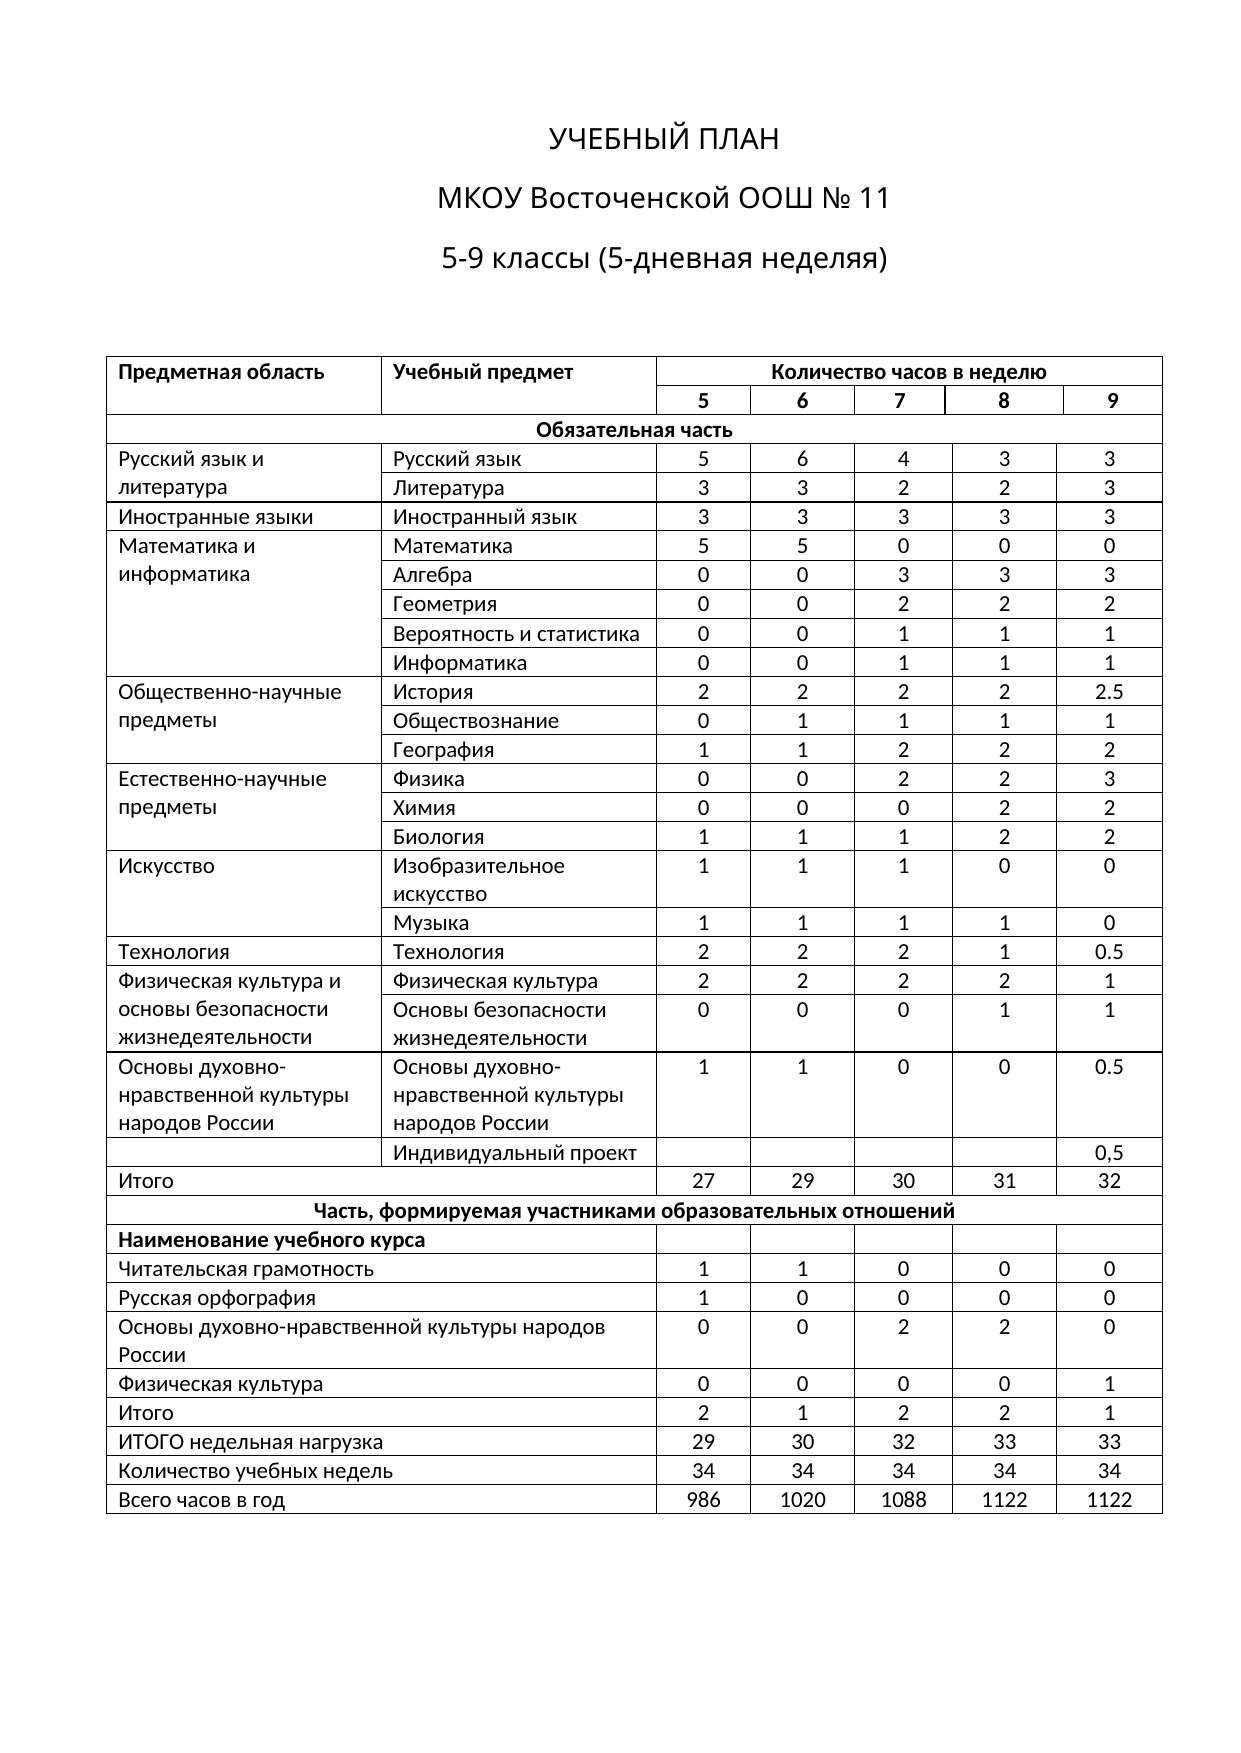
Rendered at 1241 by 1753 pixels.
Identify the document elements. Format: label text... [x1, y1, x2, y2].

table_cell 1 [751, 735, 854, 763]
table_cell 2 [953, 473, 1056, 501]
table_cell [1057, 1225, 1162, 1253]
table_cell Общественно-научные предметы [107, 677, 381, 763]
table_cell Физика [382, 764, 656, 792]
table_cell 1 [1057, 648, 1162, 676]
table_cell 1 [1057, 1398, 1162, 1426]
table_cell Математика [382, 531, 656, 559]
table_cell 0 [855, 1369, 952, 1397]
table_header Количество часов в неделю [657, 357, 1162, 385]
table_cell 31 [953, 1167, 1056, 1195]
table_cell [953, 1225, 1056, 1253]
table_cell 0 [953, 851, 1056, 907]
table_cell 0 [751, 590, 854, 618]
table_cell 0 [657, 590, 750, 618]
table_cell Литература [382, 473, 656, 501]
table_cell 0 [657, 1369, 750, 1397]
table_cell 3 [855, 503, 952, 530]
table_cell 3 [657, 503, 750, 530]
table_cell [855, 1225, 952, 1253]
table_cell 32 [1057, 1167, 1162, 1195]
table_cell Русский язык и литература [107, 444, 381, 501]
table_cell Искусство [107, 851, 381, 936]
table_cell 8 [946, 386, 1063, 414]
table_cell 1 [1057, 706, 1162, 734]
table_cell 2 [855, 966, 952, 994]
table_cell 2 [953, 764, 1056, 792]
table_cell 0 [855, 1053, 952, 1137]
table_cell 1 [953, 706, 1056, 734]
table_cell 29 [657, 1427, 750, 1455]
table_cell Индивидуальный проект [382, 1138, 656, 1166]
table_cell 0 [953, 1254, 1056, 1282]
table_cell Музыка [382, 908, 656, 936]
table_cell 0 [1057, 851, 1162, 907]
table_cell Часть, формируемая участниками образовательных отношений [107, 1196, 1162, 1224]
table_cell 2 [855, 1312, 952, 1368]
table_cell 2 [855, 735, 952, 763]
table_cell 1 [953, 995, 1056, 1051]
table_cell Основы духовно-нравственной культуры народов России [107, 1312, 656, 1368]
table_cell 2 [855, 764, 952, 792]
table_cell Информатика [382, 648, 656, 676]
table_cell 1 [657, 908, 750, 936]
table_cell 1 [1057, 1369, 1162, 1397]
table_cell 0 [855, 531, 952, 559]
table_cell 0 [657, 706, 750, 734]
table_cell Физическая культура [107, 1369, 656, 1397]
table_cell 0 [657, 561, 750, 588]
table_cell 2 [855, 677, 952, 705]
table_cell 3 [1057, 561, 1162, 588]
table_cell 7 [855, 386, 944, 414]
table_cell 33 [1057, 1427, 1162, 1455]
table_cell 1122 [1057, 1485, 1162, 1513]
table_cell Русский язык [382, 444, 656, 472]
table_cell 0 [953, 1053, 1056, 1137]
table_cell 2 [751, 966, 854, 994]
table_cell 0 [855, 793, 952, 821]
table_cell 0 [751, 648, 854, 676]
table_cell 1020 [751, 1485, 854, 1513]
table_cell 0 [1057, 531, 1162, 559]
table_cell 0 [1057, 1312, 1162, 1368]
table_cell Основы духовно-нравственной культуры народов России [382, 1053, 656, 1137]
table_cell 1 [1057, 619, 1162, 647]
table_cell [751, 1138, 854, 1166]
table_cell 0 [657, 619, 750, 647]
table_cell 0 [751, 619, 854, 647]
table_cell 0 [1057, 1254, 1162, 1282]
table_cell Химия [382, 793, 656, 821]
table_cell 33 [953, 1427, 1056, 1455]
table_cell 3 [751, 503, 854, 530]
table_cell 5 [657, 386, 750, 414]
table_cell 2 [657, 677, 750, 705]
table_cell 0 [855, 995, 952, 1051]
table_cell 3 [953, 503, 1056, 530]
table_cell 0 [657, 1312, 750, 1368]
table_cell 1 [657, 735, 750, 763]
table_header Учебный предмет [382, 357, 656, 414]
table_cell Биология [382, 822, 656, 850]
table_cell Вероятность и статистика [382, 619, 656, 647]
table_cell 1088 [855, 1485, 952, 1513]
table_cell Математика и информатика [107, 531, 381, 676]
table_cell 34 [657, 1456, 750, 1484]
table_cell 1 [855, 706, 952, 734]
table_cell 2 [953, 966, 1056, 994]
table_cell 1 [1057, 995, 1162, 1051]
table_cell Иностранный язык [382, 503, 656, 530]
table_cell [953, 1138, 1056, 1166]
table_cell 0 [751, 793, 854, 821]
table_cell 2 [855, 590, 952, 618]
table_cell 0,5 [1057, 1138, 1162, 1166]
table_cell 3 [1057, 503, 1162, 530]
table_cell 1 [953, 619, 1056, 647]
table_cell 1 [751, 1398, 854, 1426]
table_cell 4 [855, 444, 952, 472]
table_cell 0 [855, 1283, 952, 1311]
table_cell 0 [657, 764, 750, 792]
table_cell Русская орфография [107, 1283, 656, 1311]
table_cell 2 [953, 590, 1056, 618]
table_cell 1 [751, 1254, 854, 1282]
table_cell 2 [953, 1398, 1056, 1426]
table_cell 0 [953, 1283, 1056, 1311]
table_cell 30 [751, 1427, 854, 1455]
table_cell 0 [657, 995, 750, 1051]
table_cell 1 [657, 1053, 750, 1137]
table_cell 0 [657, 793, 750, 821]
table_cell 34 [855, 1456, 952, 1484]
table_cell 1 [953, 648, 1056, 676]
table_cell Алгебра [382, 561, 656, 588]
table_cell 0.5 [1057, 937, 1162, 965]
table_cell 986 [657, 1485, 750, 1513]
table_cell 3 [1057, 764, 1162, 792]
table_cell 2 [1057, 822, 1162, 850]
table_cell 2 [657, 1398, 750, 1426]
table_cell 0 [751, 561, 854, 588]
table_cell Технология [107, 937, 381, 965]
table_cell География [382, 735, 656, 763]
table_cell Обязательная часть [107, 415, 1162, 443]
table_cell 3 [1057, 444, 1162, 472]
table_cell Технология [382, 937, 656, 965]
table_cell 2 [953, 1312, 1056, 1368]
table_cell 2 [1057, 793, 1162, 821]
table_cell 1 [855, 619, 952, 647]
table_cell 2.5 [1057, 677, 1162, 705]
table_cell 1 [1057, 966, 1162, 994]
table_cell 0 [953, 531, 1056, 559]
table_cell 3 [1057, 473, 1162, 501]
table_cell 2 [953, 735, 1056, 763]
table_cell 1 [657, 1254, 750, 1282]
table_cell 2 [953, 822, 1056, 850]
table_cell Основы духовно-нравственной культуры народов России [107, 1053, 381, 1137]
table_cell 2 [1057, 590, 1162, 618]
table_cell 2 [855, 937, 952, 965]
table_cell [657, 1138, 750, 1166]
table_cell Основы безопасности жизнедеятельности [382, 995, 656, 1051]
table_cell 1 [855, 822, 952, 850]
table_cell 0 [1057, 908, 1162, 936]
table_cell 0 [855, 1254, 952, 1282]
text УЧЕБНЫЙ ПЛАН [118, 118, 1152, 158]
table_cell Наименование учебного курса [107, 1225, 656, 1253]
table_cell [751, 1225, 854, 1253]
table_cell 1122 [953, 1485, 1056, 1513]
table_cell 1 [855, 908, 952, 936]
table_cell Итого [107, 1398, 656, 1426]
table_cell 34 [751, 1456, 854, 1484]
table_cell Количество учебных недель [107, 1456, 656, 1484]
table_cell 2 [1057, 735, 1162, 763]
table_cell 0 [1057, 1283, 1162, 1311]
table_cell ИТОГО недельная нагрузка [107, 1427, 656, 1455]
text 5-9 классы (5-дневная неделяя) [118, 237, 1152, 277]
table_cell 9 [1064, 386, 1162, 414]
table_cell 2 [953, 677, 1056, 705]
table_cell Геометрия [382, 590, 656, 618]
table_cell 2 [855, 1398, 952, 1426]
table_cell Читательская грамотность [107, 1254, 656, 1282]
table_cell 1 [751, 706, 854, 734]
table_cell 1 [751, 1053, 854, 1137]
table_cell 1 [855, 648, 952, 676]
table_cell 1 [953, 937, 1056, 965]
table_cell 2 [751, 677, 854, 705]
table_cell 1 [953, 908, 1056, 936]
table_cell 2 [657, 937, 750, 965]
table_cell 1 [751, 908, 854, 936]
table_cell Иностранные языки [107, 503, 381, 530]
table_cell 3 [855, 561, 952, 588]
table_cell 1 [657, 851, 750, 907]
table_cell 1 [751, 851, 854, 907]
table_cell 30 [855, 1167, 952, 1195]
table_cell 0 [751, 764, 854, 792]
table_cell 2 [855, 473, 952, 501]
table_cell 2 [751, 937, 854, 965]
table_cell 2 [657, 966, 750, 994]
table_cell 29 [751, 1167, 854, 1195]
table_cell 5 [657, 531, 750, 559]
table_cell 0 [751, 1283, 854, 1311]
table_cell 0 [657, 648, 750, 676]
table_cell Обществознание [382, 706, 656, 734]
table_cell 3 [953, 561, 1056, 588]
table_cell 3 [953, 444, 1056, 472]
table_cell 3 [751, 473, 854, 501]
table_header Предметная область [107, 357, 381, 414]
table_cell 1 [657, 1283, 750, 1311]
table_cell 1 [751, 822, 854, 850]
table_cell 34 [953, 1456, 1056, 1484]
table_cell Естественно-научные предметы [107, 764, 381, 850]
table_cell 5 [751, 531, 854, 559]
table_cell Физическая культура и основы безопасности жизнедеятельности [107, 966, 381, 1051]
table_cell [107, 1138, 381, 1166]
text МКОУ Восточенской ООШ № 11 [118, 178, 1152, 217]
table_cell История [382, 677, 656, 705]
table_cell 1 [657, 822, 750, 850]
table_cell 0 [751, 1369, 854, 1397]
table_cell 0 [751, 995, 854, 1051]
table_cell 1 [855, 851, 952, 907]
table_cell Итого [107, 1167, 656, 1195]
table_cell 0.5 [1057, 1053, 1162, 1137]
table_cell Всего часов в год [107, 1485, 656, 1513]
table_cell 2 [953, 793, 1056, 821]
table_cell 0 [953, 1369, 1056, 1397]
table_cell 5 [657, 444, 750, 472]
table_cell Изобразительное искусство [382, 851, 656, 907]
table_cell 34 [1057, 1456, 1162, 1484]
table_cell 3 [657, 473, 750, 501]
table_cell 0 [751, 1312, 854, 1368]
table_cell 6 [751, 444, 854, 472]
table_cell Физическая культура [382, 966, 656, 994]
table_cell 6 [751, 386, 854, 414]
table_cell [855, 1138, 952, 1166]
table_cell 32 [855, 1427, 952, 1455]
table_cell 27 [657, 1167, 750, 1195]
table_cell [657, 1225, 750, 1253]
